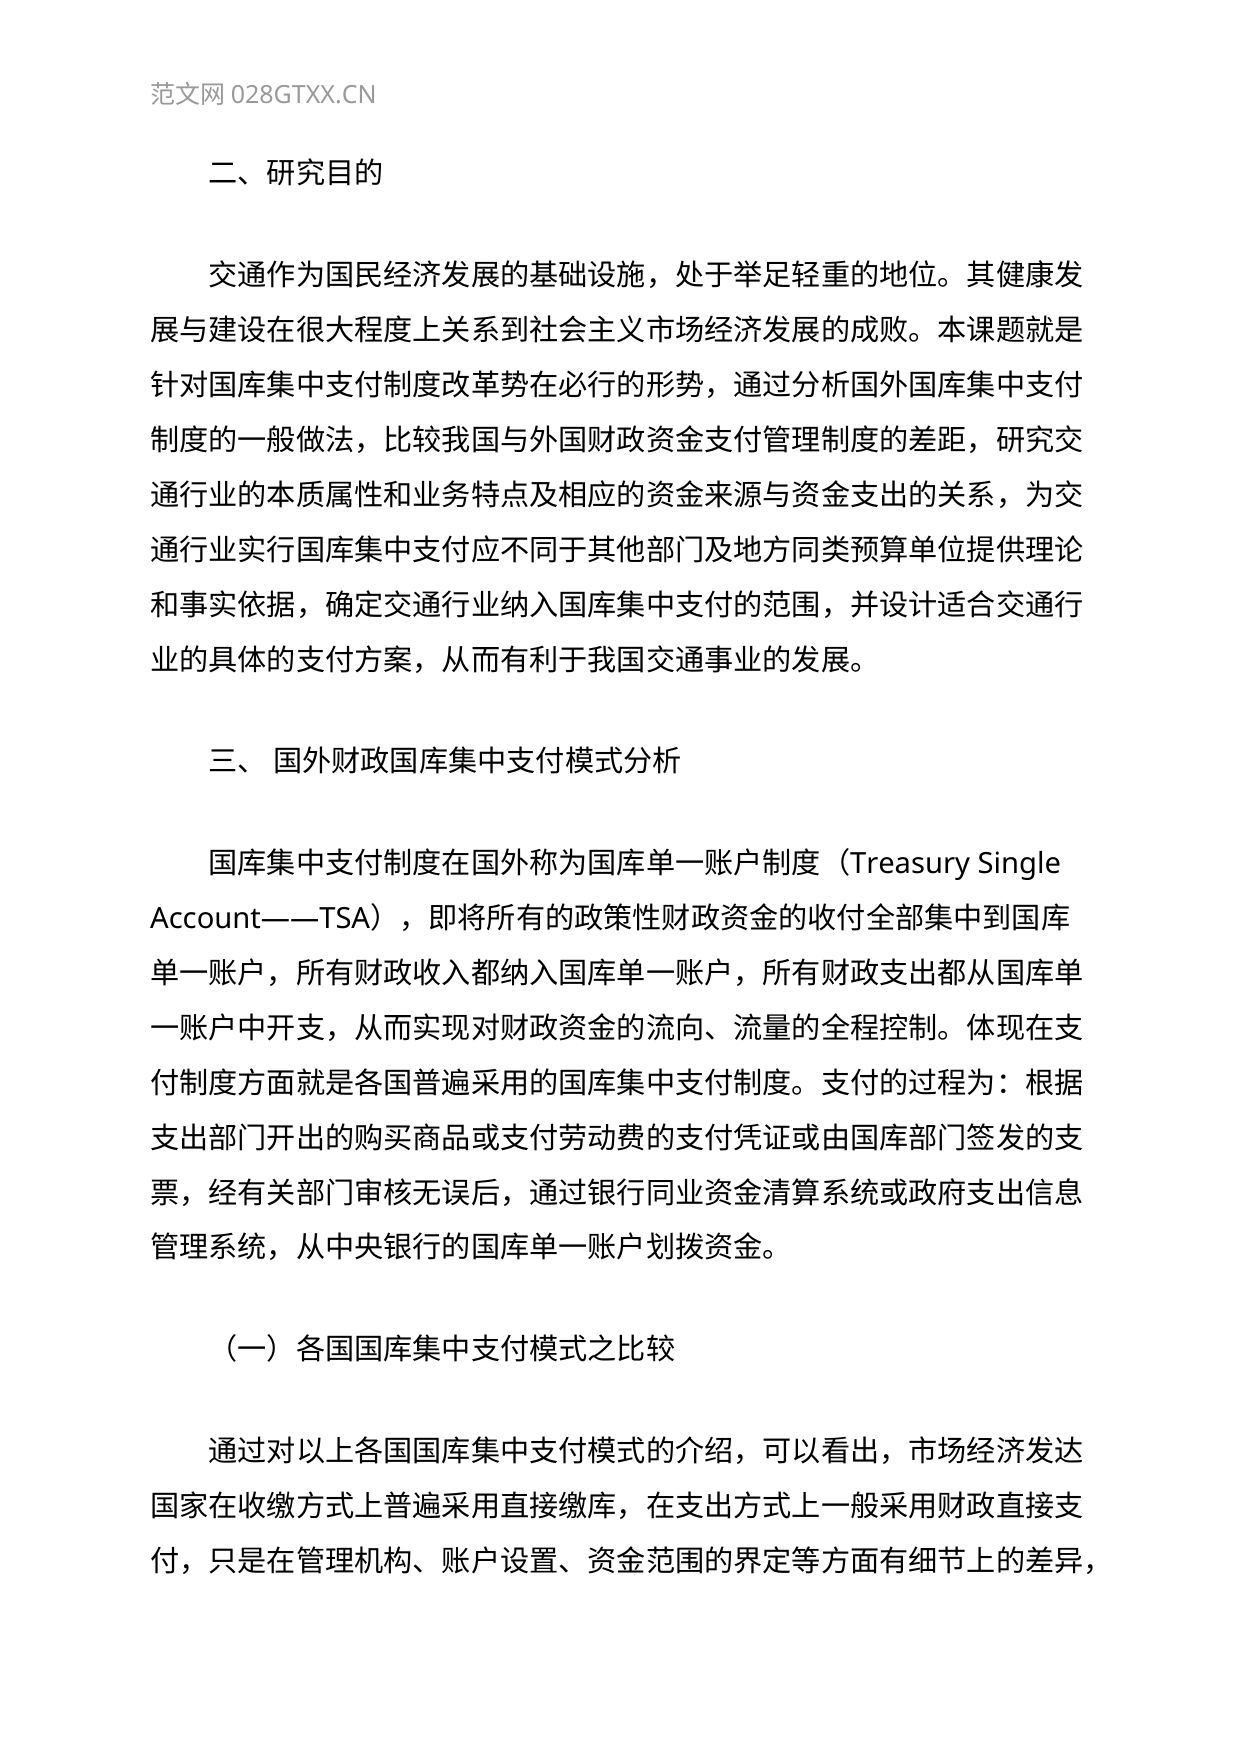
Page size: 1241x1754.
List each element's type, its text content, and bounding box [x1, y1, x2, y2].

text 交通作为国民经济发展的基础设施，处于举足轻重的地位。其健康发展与建设在很大程度上关系到社会主义市场经济发展的成败。本课题就是针对国库集中支付制度改革势在必行的形势，通过分析国外国库集中支付制度的一般做法，比较我国与外国财政资金支付管理制度的差距，研究交通行业的本质属性和业务特点及相应的资金来源与资金支出的关系，为交通行业实行国库集中支付应不同于其他部门及地方同类预算单位提供理论和事实依据，确定交通行业纳入国库集中支付的范围，并设计适合交通行业的具体的支付方案，从而有利于我国交通事业的发展。 [150, 252, 1090, 678]
text （一）各国国库集中支付模式之比较 [150, 1326, 1090, 1368]
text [150, 1428, 1090, 1580]
text 国库集中支付制度在国外称为国库单一账户制度（Treasury Single Account——TSA），即将所有的政策性财政资金的收付全部集中到国库单一账户，所有财政收入都纳入国库单一账户，所有财政支出都从国库单一账户中开支，从而实现对财政资金的流向、流量的全程控制。体现在支付制度方面就是各国普遍采用的国库集中支付制度。支付的过程为：根据支出部门开出的购买商品或支付劳动费的支付凭证或由国库部门签发的支票，经有关部门审核无误后，通过银行同业资金清算系统或政府支出信息管理系统，从中央银行的国库单一账户划拨资金。 [150, 839, 1090, 1266]
text 三、 国外财政国库集中支付模式分析 [150, 738, 1090, 780]
text 二、研究目的 [150, 150, 1090, 192]
